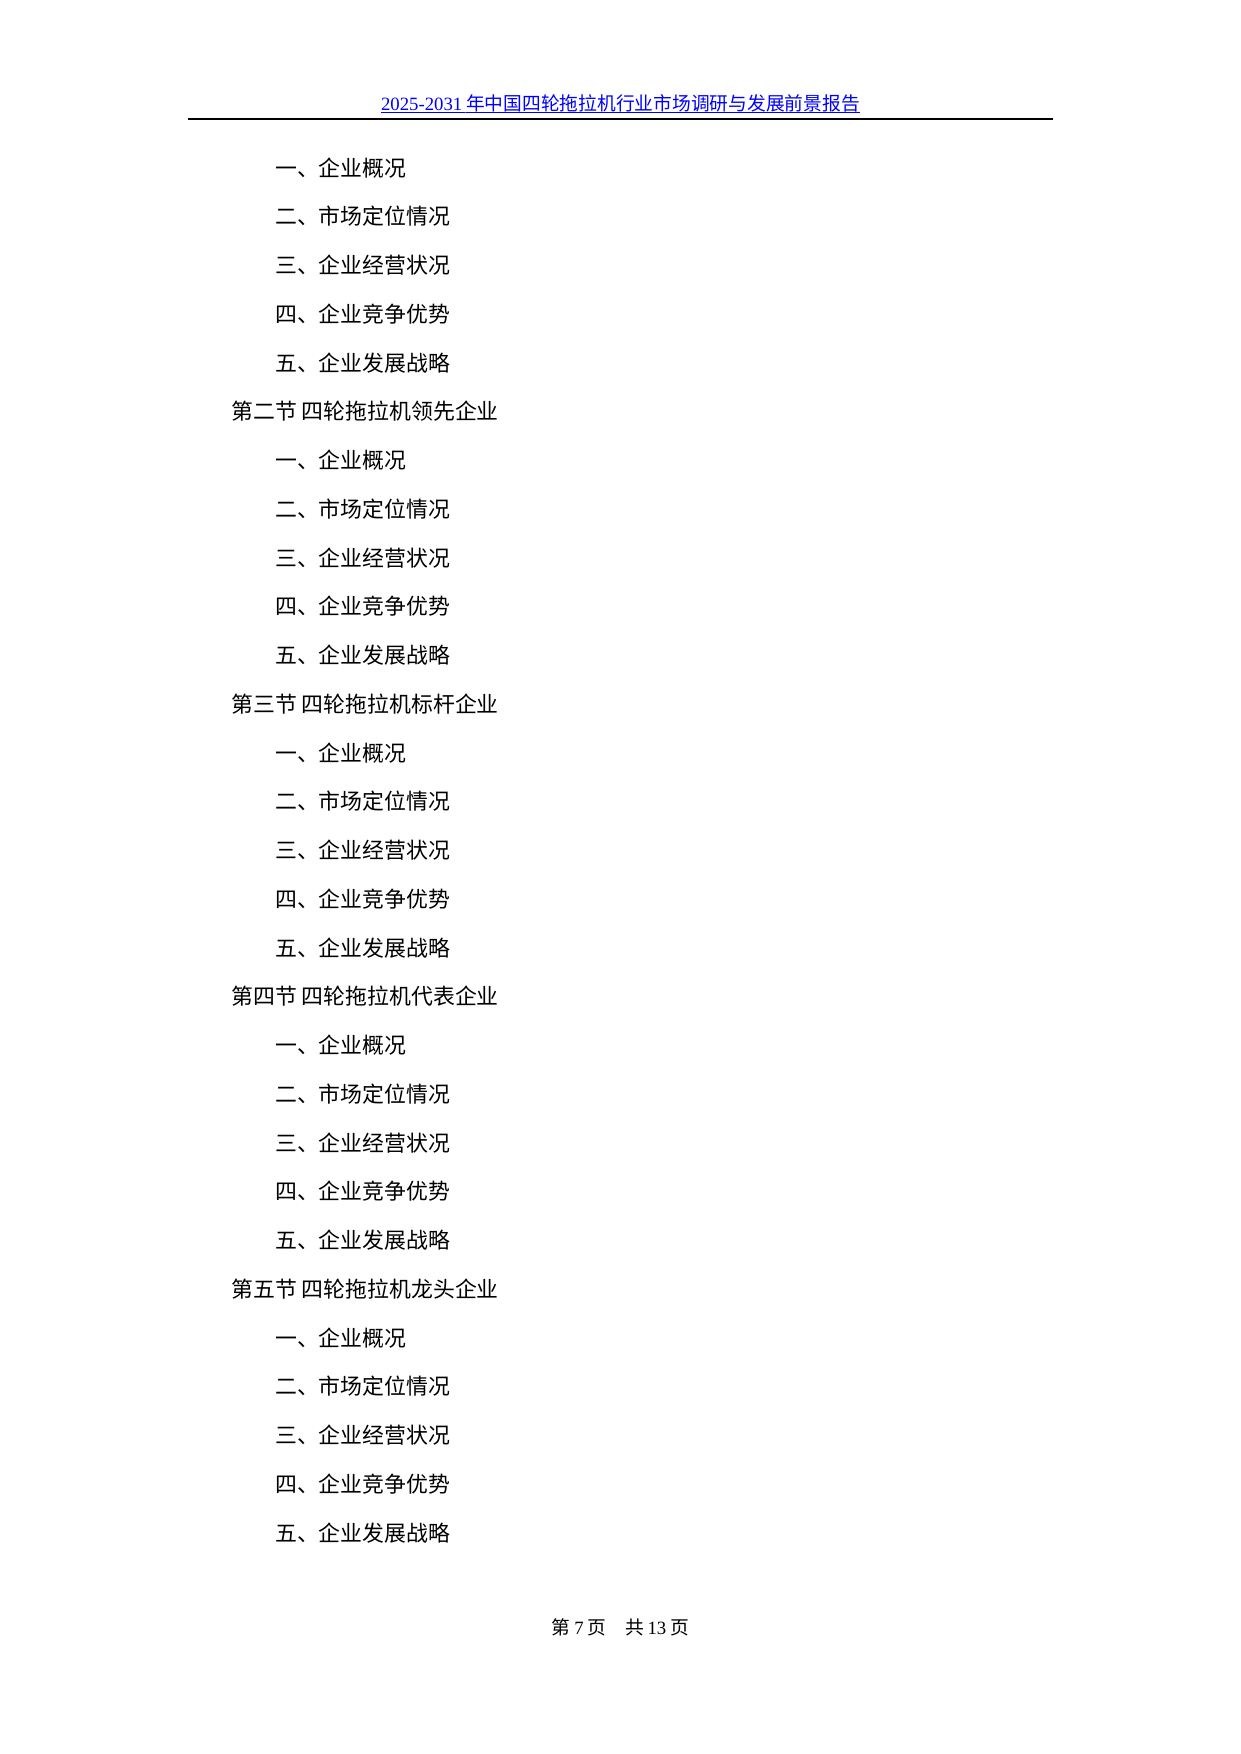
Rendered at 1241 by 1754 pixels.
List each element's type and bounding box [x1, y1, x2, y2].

text [187, 150, 1053, 1548]
